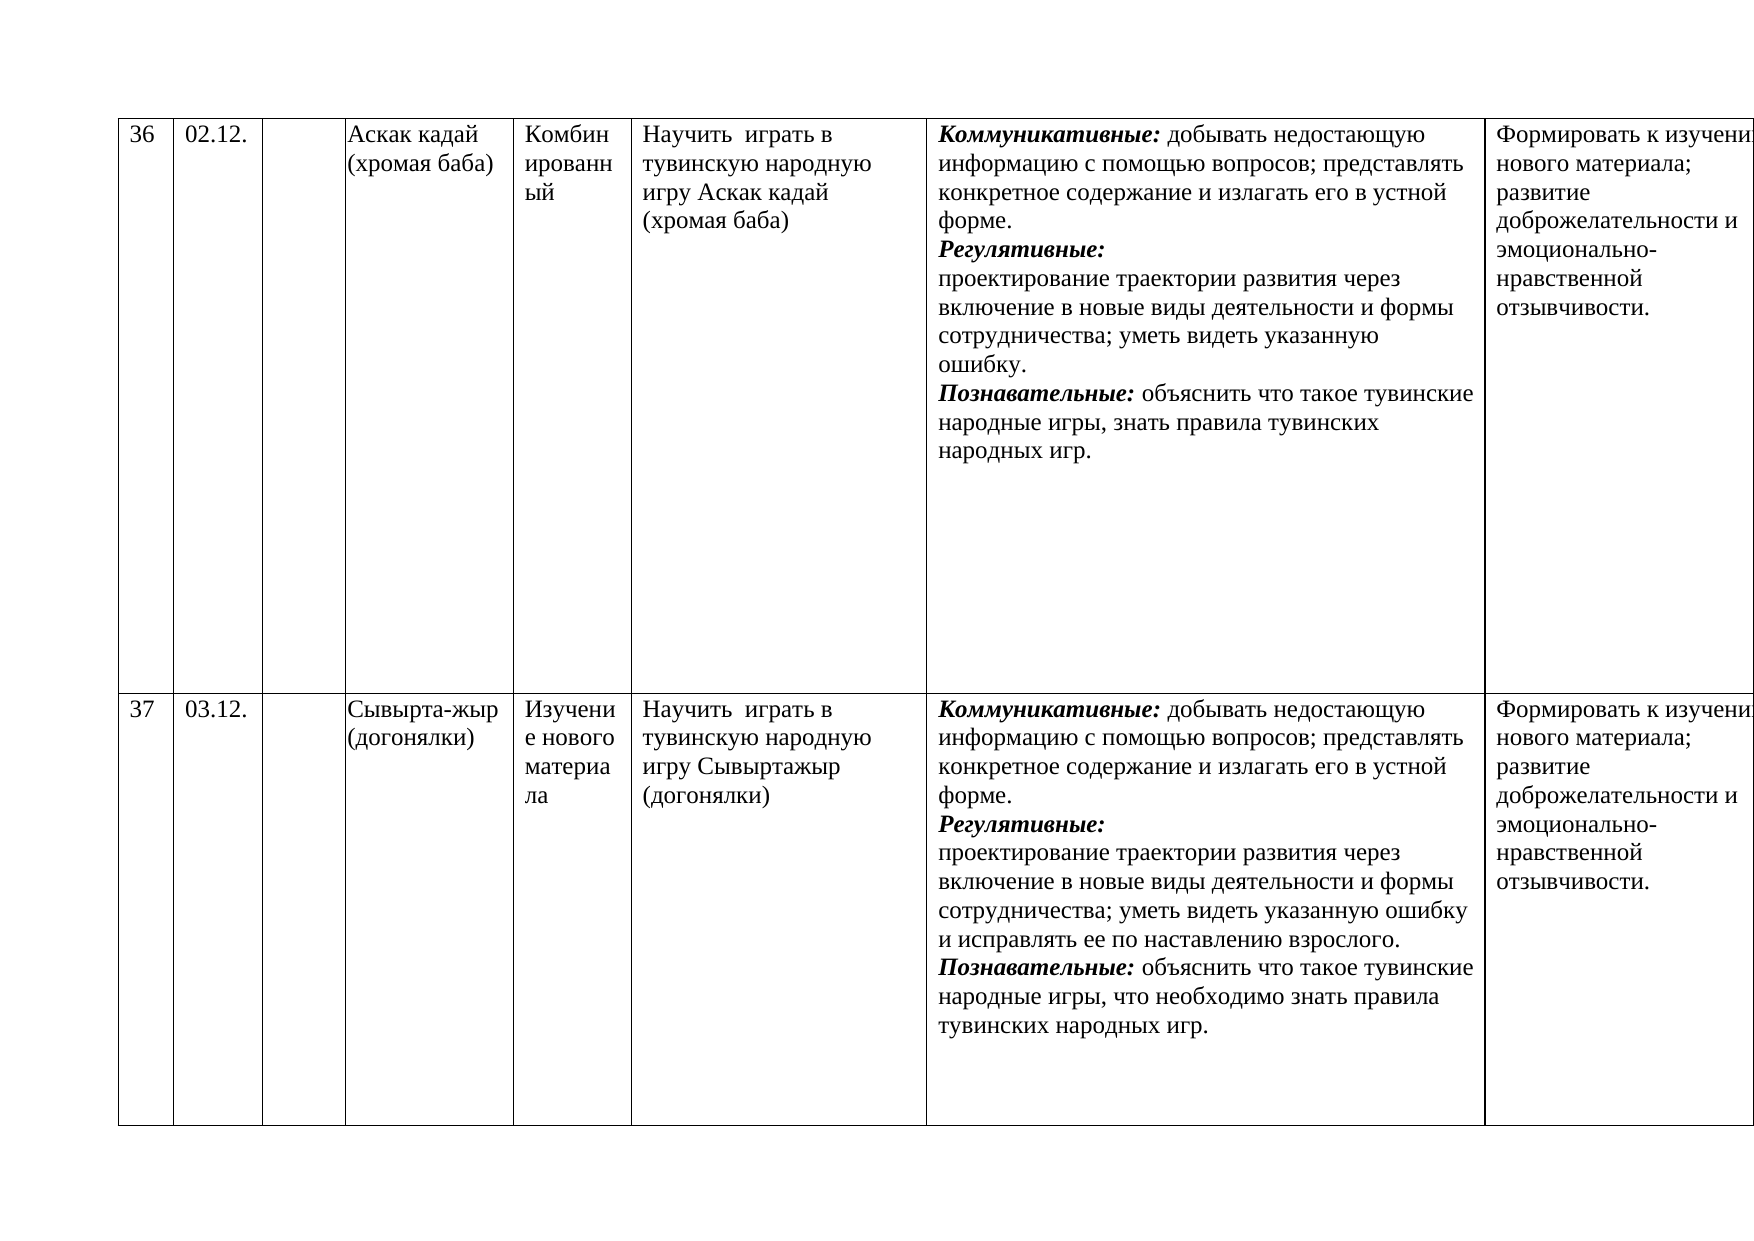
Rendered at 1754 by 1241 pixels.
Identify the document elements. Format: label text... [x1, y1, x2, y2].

table_cell 03.12. [174, 694, 262, 1125]
table_cell [263, 694, 345, 1125]
table_cell Комбинированный [514, 119, 631, 693]
table_cell 02.12. [174, 119, 262, 693]
table_cell Научить играть в тувинскую народную игру Аскак кадай (хромая баба) [632, 119, 926, 693]
table_cell 37 [119, 694, 173, 1125]
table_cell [632, 694, 926, 1125]
table_cell Аскак кадай (хромая баба) [346, 119, 513, 693]
table_cell Изучение нового материала [514, 694, 631, 1125]
table_cell 36 [119, 119, 173, 693]
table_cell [1486, 694, 1753, 1125]
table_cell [346, 694, 513, 1125]
table_cell Формировать к изучению нового материала; развитие доброжелательности и эмоционально-нравственной отзывчивости. [1486, 119, 1753, 693]
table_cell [927, 694, 1484, 1125]
table_cell Коммуникативные: добывать недостающую информацию с помощью вопросов; представлять конкретное содержание и излагать его в устной форме. Регулятивные: проектирование траектории развития через включение в новые виды деятельности и формы сотрудничества; уметь видеть указанную ошибку. Познавательные: объяснить что такое тувинские народные игры, знать правила тувинских народных игр. [927, 119, 1484, 693]
table_cell [263, 119, 345, 693]
